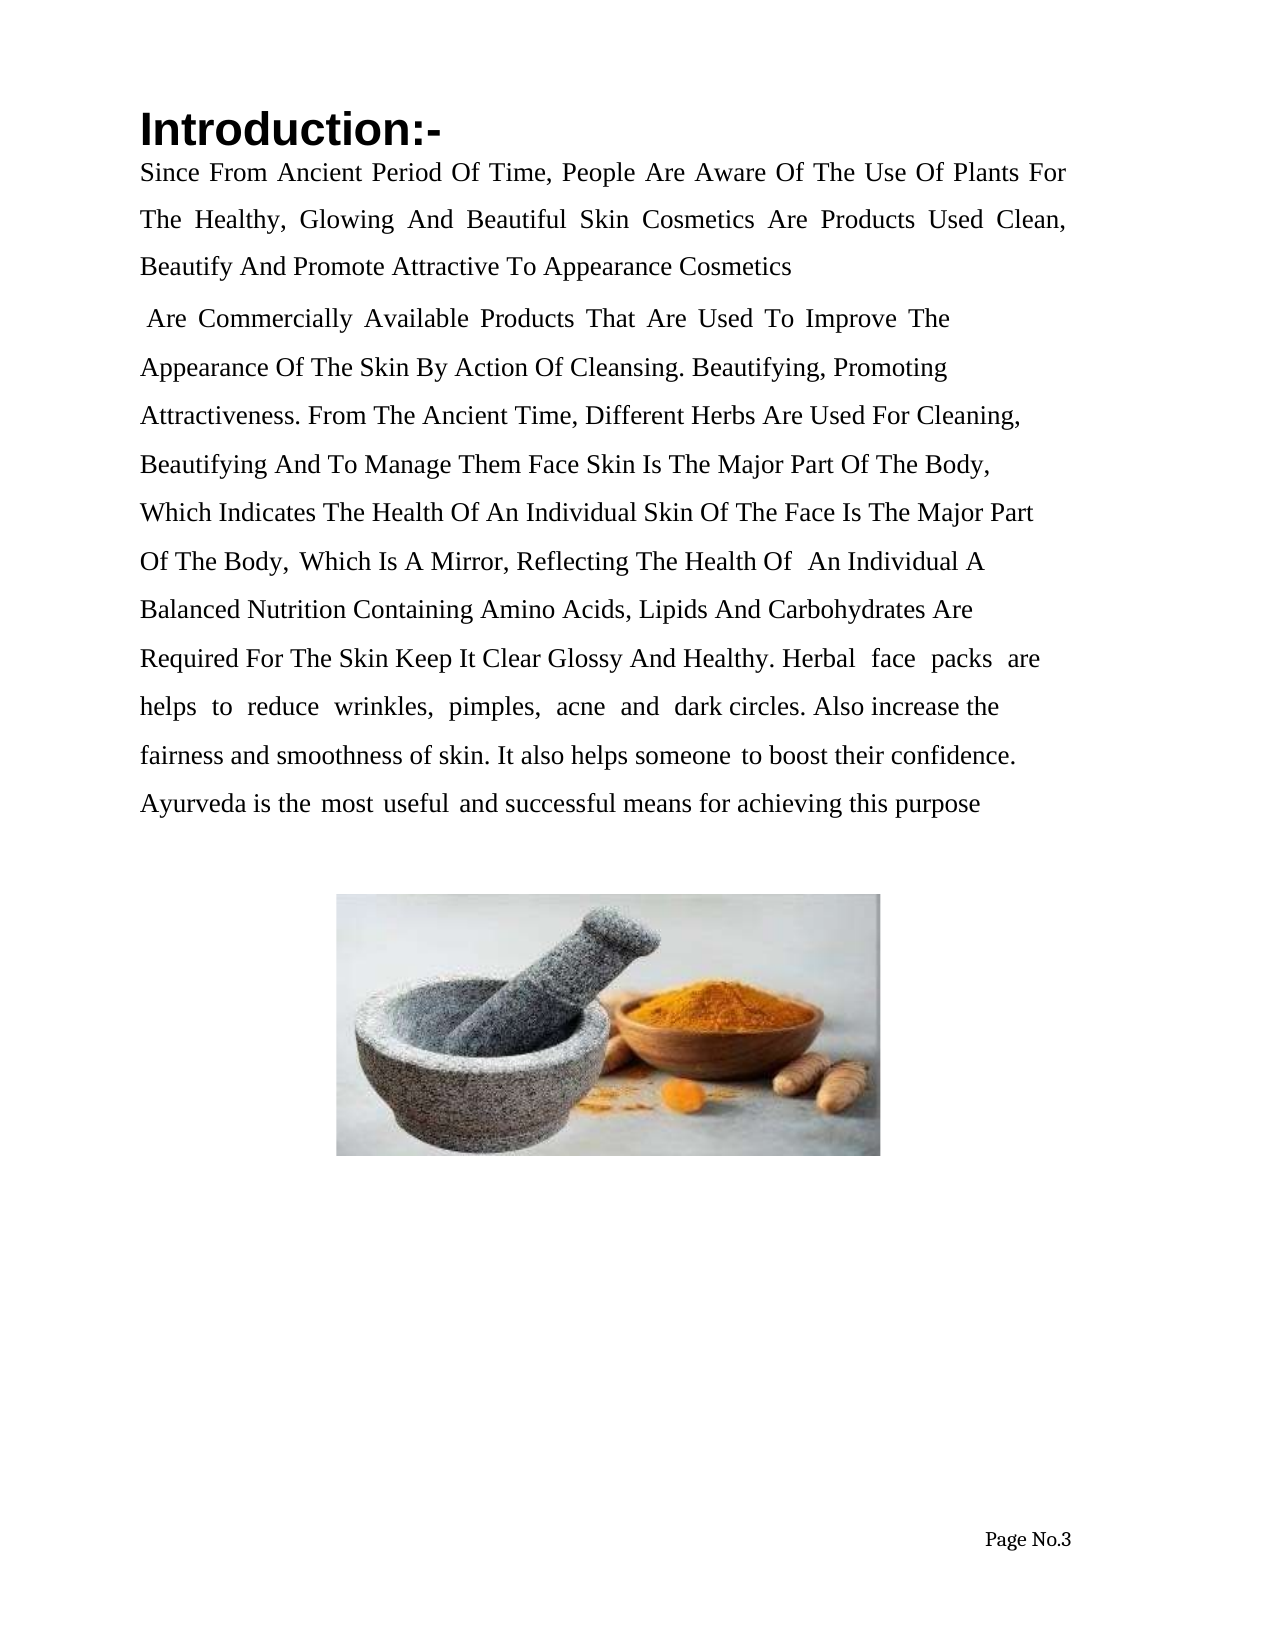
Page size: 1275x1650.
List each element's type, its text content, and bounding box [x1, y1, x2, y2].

text Introduction:- [139, 102, 1164, 156]
picture [336, 894, 881, 1156]
text Since From Ancient Period Of Time, People Are Aware Of The Use Of Plants For The Healthy, Glowing And Beautiful Skin Cosmetics Are Products Used Clean, Beautify And Promote Attractive To Appearance Cosmetics [139, 156, 1067, 281]
text Are Commercially Available Products That Are Used To Improve The Appearance Of The Skin By Action Of Cleansing. Beautifying, Promoting Attractiveness. From The Ancient Time, Different Herbs Are Used For Cleaning, Beautifying And To Manage Them Face Skin Is The Major Part Of The Body, Which Indicates The Health Of An Individual Skin Of The Face Is The Major Part Of The Body, Which Is A Mirror, Reflecting The Health Of An Individual A Balanced Nutrition Containing Amino Acids, Lipids And Carbohydrates Are Required For The Skin Keep It Clear Glossy And Healthy. Herbal face packs are helps to reduce wrinkles, pimples, acne and dark circles. Also increase the fairness and smoothness of skin. It also helps someone to boost their confidence. Ayurveda is the most useful and successful means for achieving this purpose [139, 302, 1068, 819]
